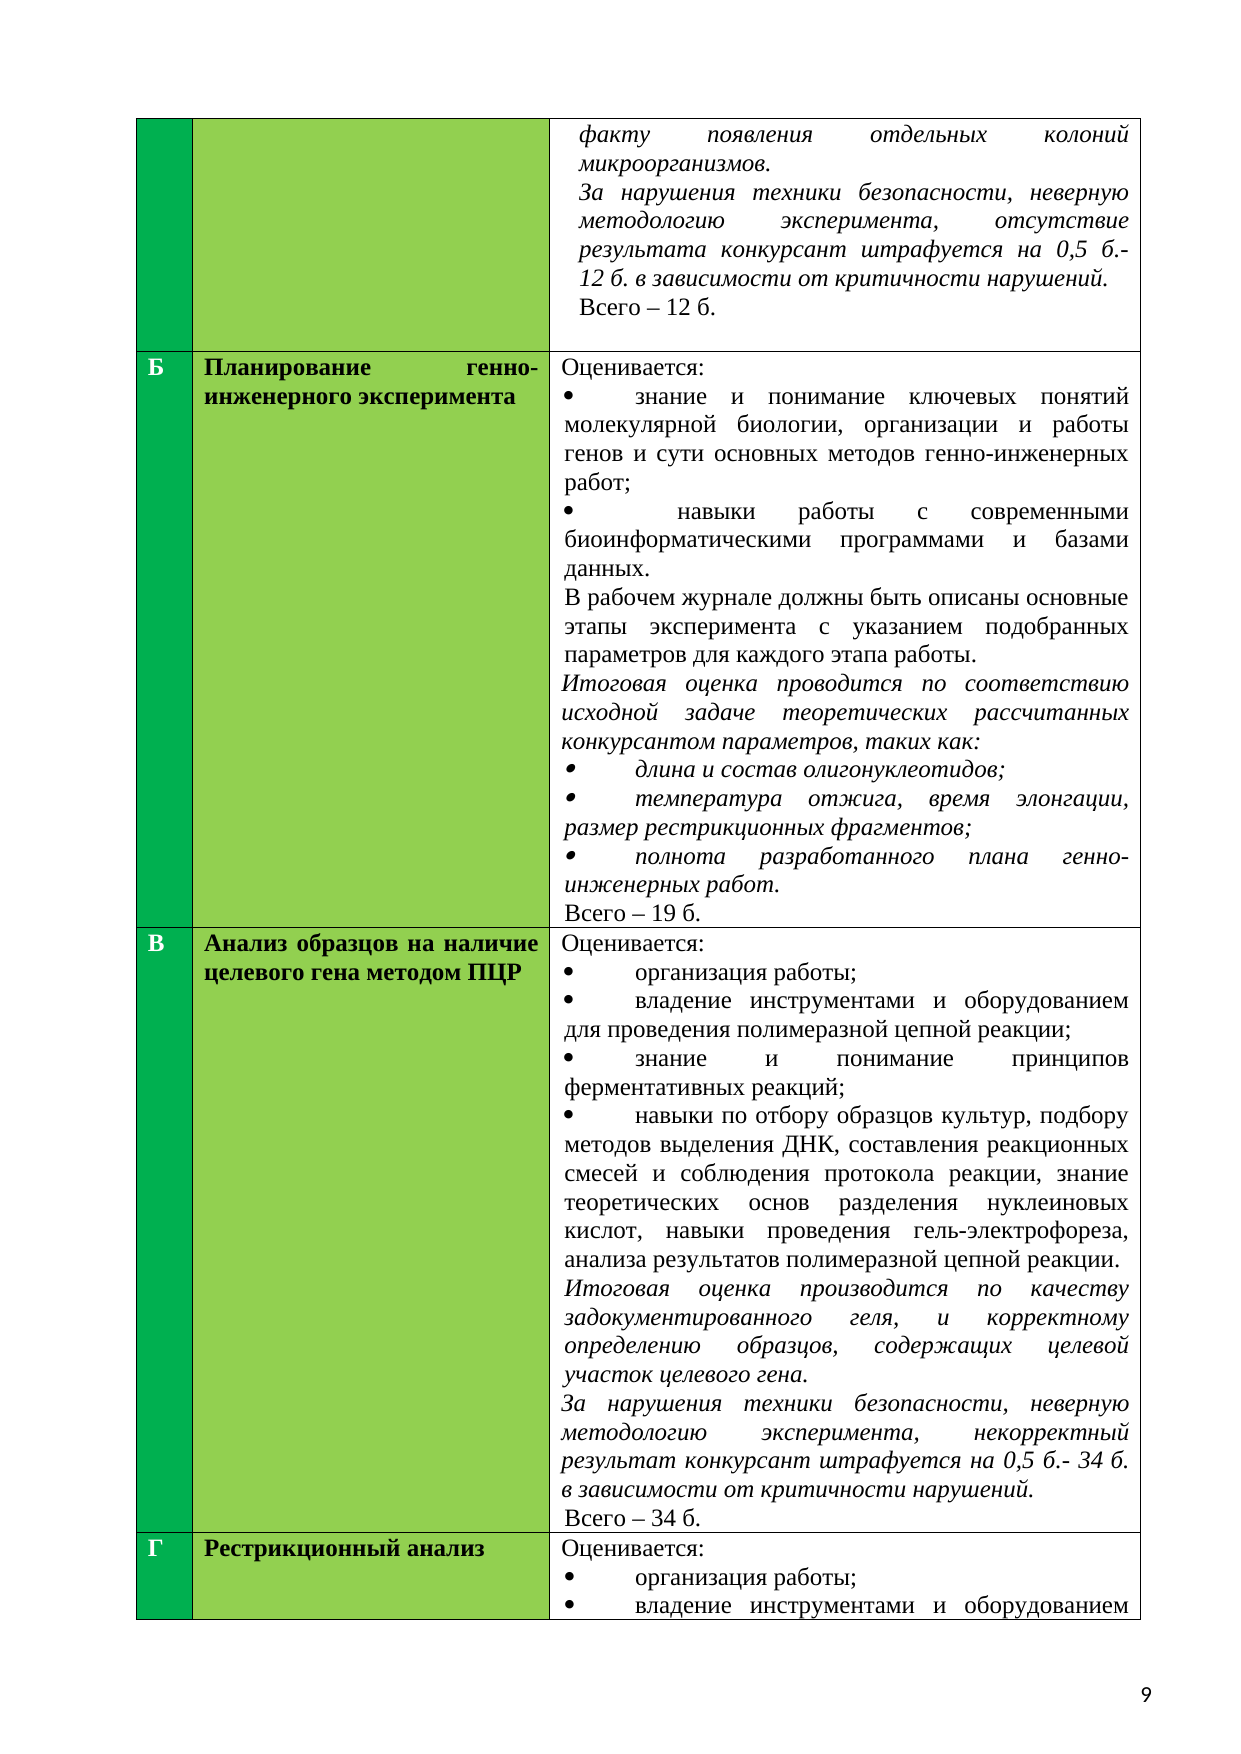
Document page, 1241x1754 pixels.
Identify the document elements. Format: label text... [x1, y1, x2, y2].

table_cell А [137, 119, 192, 351]
table_cell Анализ образцов на наличие целевого гена методом ПЦР [193, 928, 549, 1532]
table_cell Г [137, 1533, 192, 1619]
table_cell Оценивается: знание и понимание ключевых понятий молекулярной биологии, организации и работы генов и сути основных методов генно-инженерных работ; навыки работы с современными биоинформатическими программами и базами данных. В рабочем журнале должны быть описаны основные этапы эксперимента с указанием подобранных параметров для каждого этапа работы. Итоговая оценка проводится по соответствию исходной задаче теоретических рассчитанных конкурсантом параметров, таких как: длина и состав олигонуклеотидов; температура отжига, время элонгации, размер рестрикционных фрагментов; полнота разработанного плана генно-инженерных работ. Всего – 19 б. [550, 352, 1140, 927]
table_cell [193, 119, 549, 351]
table_cell Б [137, 352, 192, 927]
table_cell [550, 1533, 1140, 1619]
table_cell В [137, 928, 192, 1532]
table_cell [193, 1533, 549, 1619]
table_cell Оценивается: организация работы; владение инструментами и оборудованием для проведения полимеразной цепной реакции; знание и понимание принципов ферментативных реакций; навыки по отбору образцов культур, подбору методов выделения ДНК, составления реакционных смесей и соблюдения протокола реакции, знание теоретических основ разделения нуклеиновых кислот, навыки проведения гель-электрофореза, анализа результатов полимеразной цепной реакции. Итоговая оценка производится по качеству задокументированного геля, и корректному определению образцов, содержащих целевой участок целевого гена. За нарушения техники безопасности, неверную методологию эксперимента, некорректный результат конкурсант штрафуется на 0,5 б.- 34 б. в зависимости от критичности нарушений. Всего – 34 б. [550, 928, 1140, 1532]
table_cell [550, 119, 1140, 351]
table_cell Планирование генно-инженерного эксперимента [193, 352, 549, 927]
